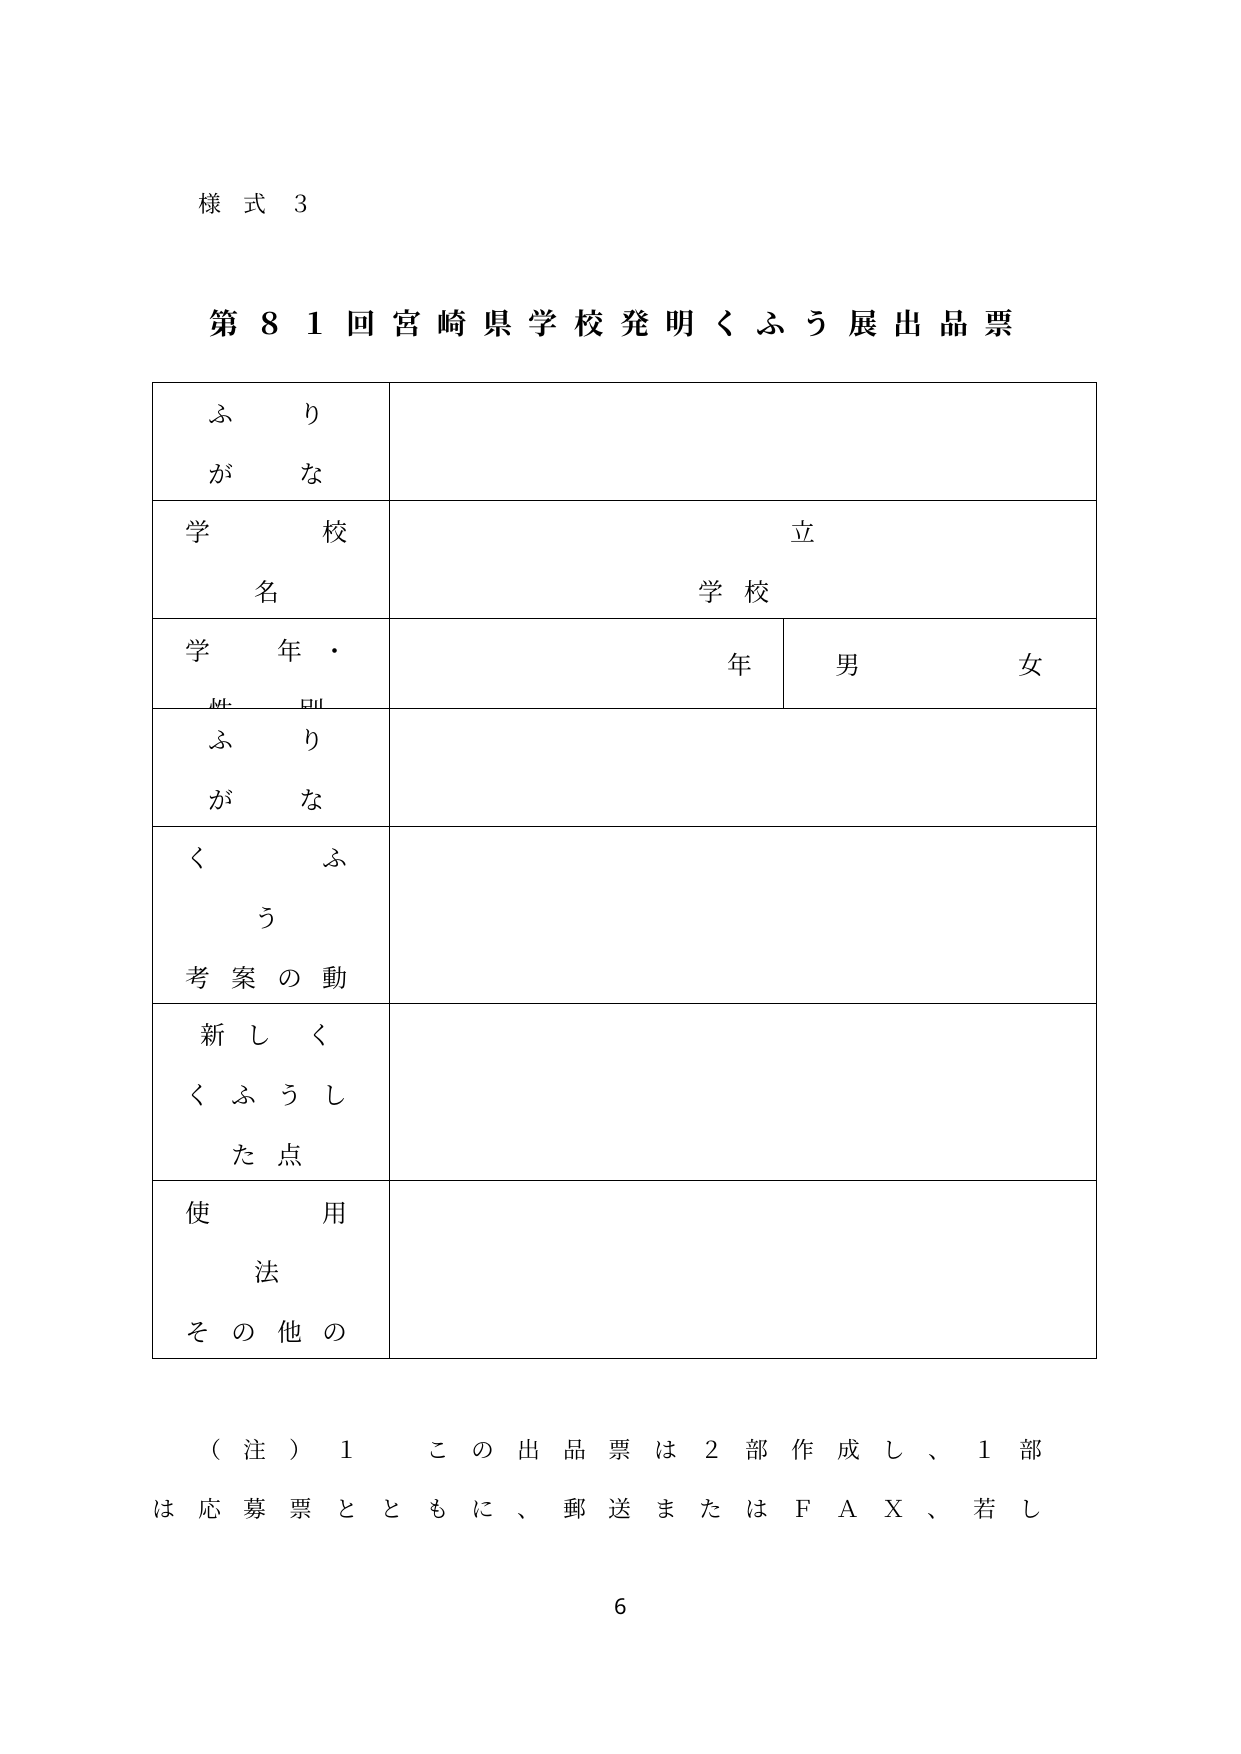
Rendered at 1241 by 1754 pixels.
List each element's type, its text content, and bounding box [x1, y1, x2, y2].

text 第８１回宮崎県学校発明くふう展出品票 [152, 292, 1088, 352]
table_cell く ふ う 考案の動機 [153, 827, 389, 1003]
table_cell 学 年・性 別 [153, 619, 389, 708]
table_cell 男 女 [784, 619, 1096, 708]
table_cell 立 学校 [390, 501, 1096, 618]
table_cell [390, 1004, 1096, 1180]
table_cell 使 用 法 その他の説明 [153, 1181, 389, 1357]
text 様式３ [152, 173, 1088, 232]
table_cell [390, 709, 1096, 826]
table_header [390, 383, 1096, 500]
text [152, 1418, 1088, 1538]
table_cell 学 校 名 [153, 501, 389, 618]
table_cell ふ り が な 氏 名 [153, 709, 389, 826]
table_cell [390, 1181, 1096, 1357]
table_cell 新しく くふうした点 [153, 1004, 389, 1180]
table_cell [390, 827, 1096, 1003]
table_cell 年 [390, 619, 783, 708]
table_header ふ り が な 作 品 名 [153, 383, 389, 500]
